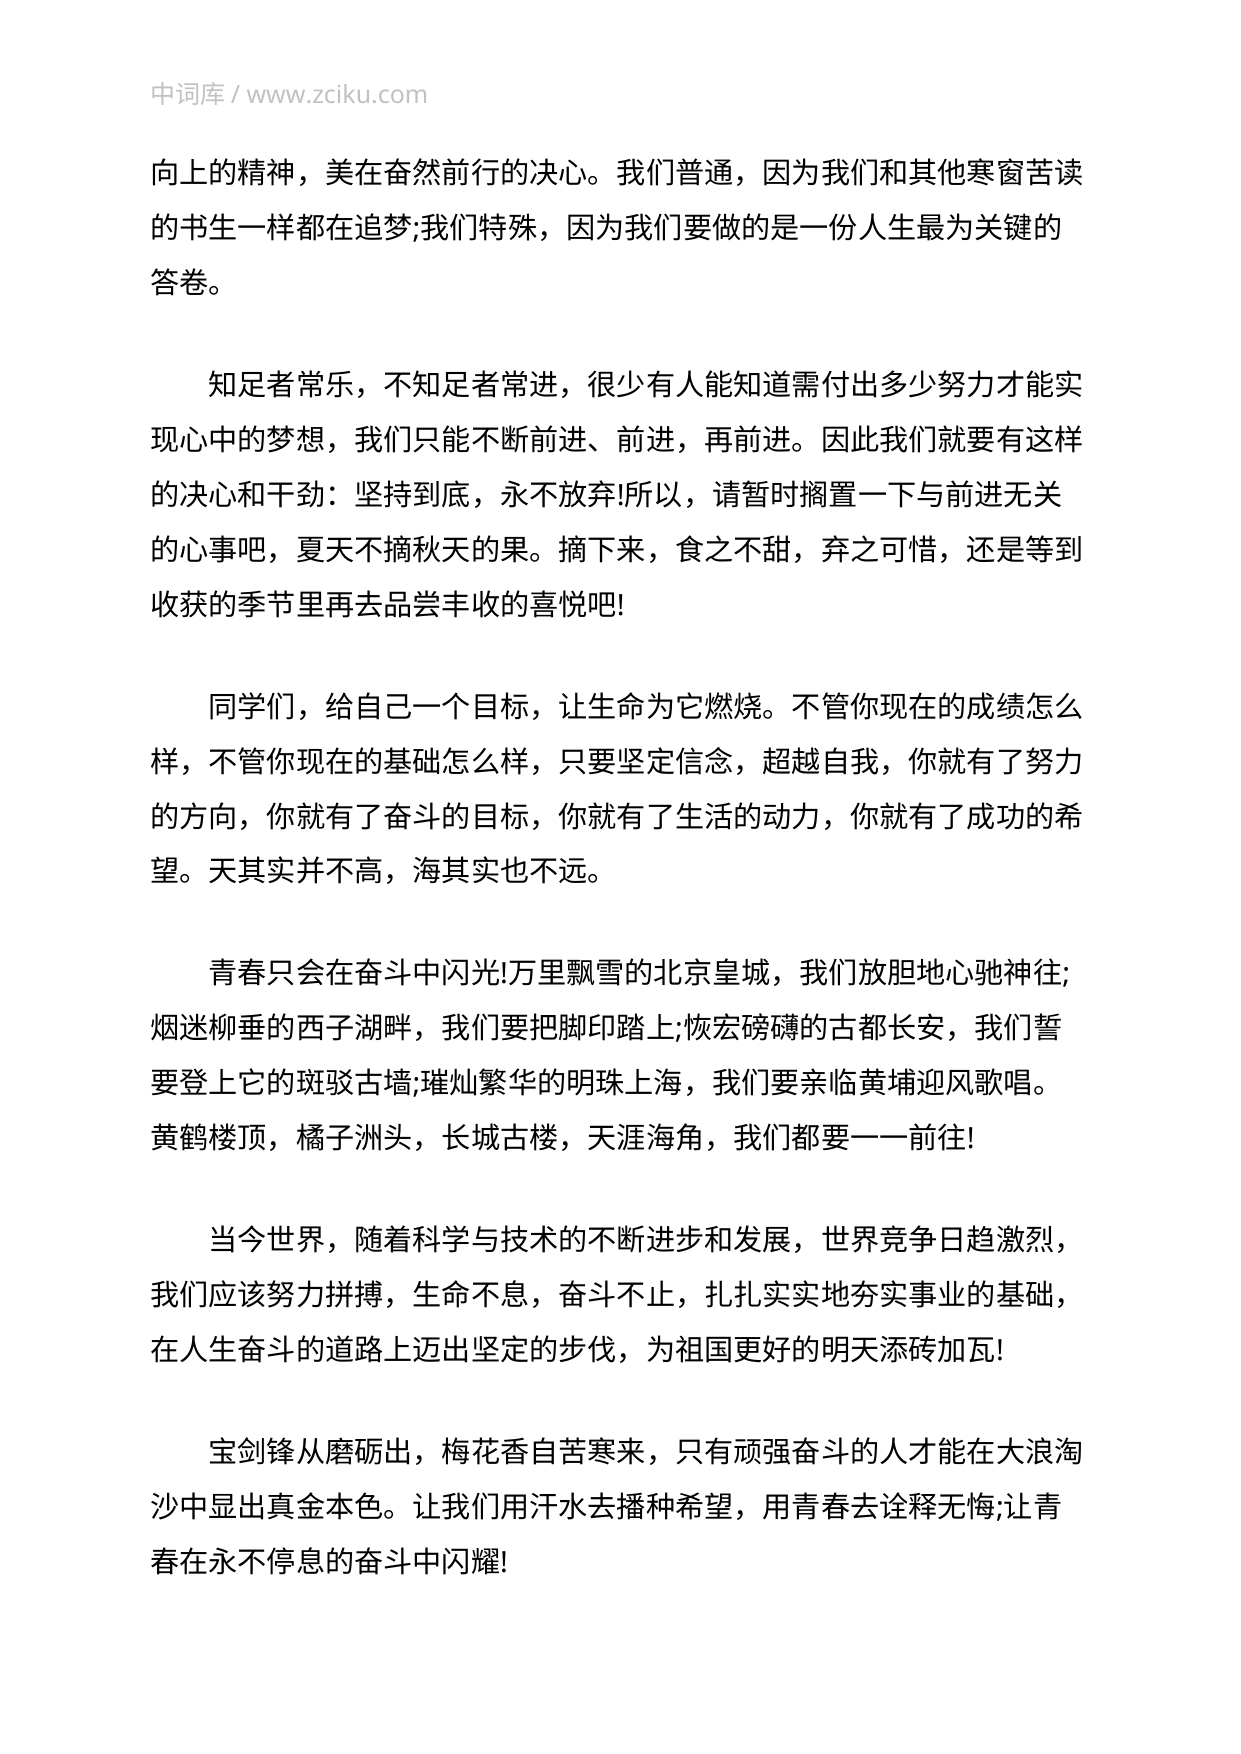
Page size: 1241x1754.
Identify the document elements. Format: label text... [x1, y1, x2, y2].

text 知足者常乐，不知足者常进，很少有人能知道需付出多少努力才能实现心中的梦想，我们只能不断前进、前进，再前进。因此我们就要有这样的决心和干劲：坚持到底，永不放弃!所以，请暂时搁置一下与前进无关的心事吧，夏天不摘秋天的果。摘下来，食之不甜，弃之可惜，还是等到收获的季节里再去品尝丰收的喜悦吧! [150, 362, 1090, 624]
text 宝剑锋从磨砺出，梅花香自苦寒来，只有顽强奋斗的人才能在大浪淘沙中显出真金本色。让我们用汗水去播种希望，用青春去诠释无悔;让青春在永不停息的奋斗中闪耀! [150, 1428, 1090, 1581]
text 同学们，给自己一个目标，让生命为它燃烧。不管你现在的成绩怎么样，不管你现在的基础怎么样，只要坚定信念，超越自我，你就有了努力的方向，你就有了奋斗的目标，你就有了生活的动力，你就有了成功的希望。天其实并不高，海其实也不远。 [150, 683, 1090, 890]
text 青春只会在奋斗中闪光!万里飘雪的北京皇城，我们放胆地心驰神往;烟迷柳垂的西子湖畔，我们要把脚印踏上;恢宏磅礴的古都长安，我们誓要登上它的斑驳古墙;璀灿繁华的明珠上海，我们要亲临黄埔迎风歌唱。黄鹤楼顶，橘子洲头，长城古楼，天涯海角，我们都要一一前往! [150, 950, 1090, 1157]
text 当今世界，随着科学与技术的不断进步和发展，世界竞争日趋激烈，我们应该努力拼搏，生命不息，奋斗不止，扎扎实实地夯实事业的基础，在人生奋斗的道路上迈出坚定的步伐，为祖国更好的明天添砖加瓦! [150, 1217, 1090, 1369]
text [150, 150, 1090, 302]
